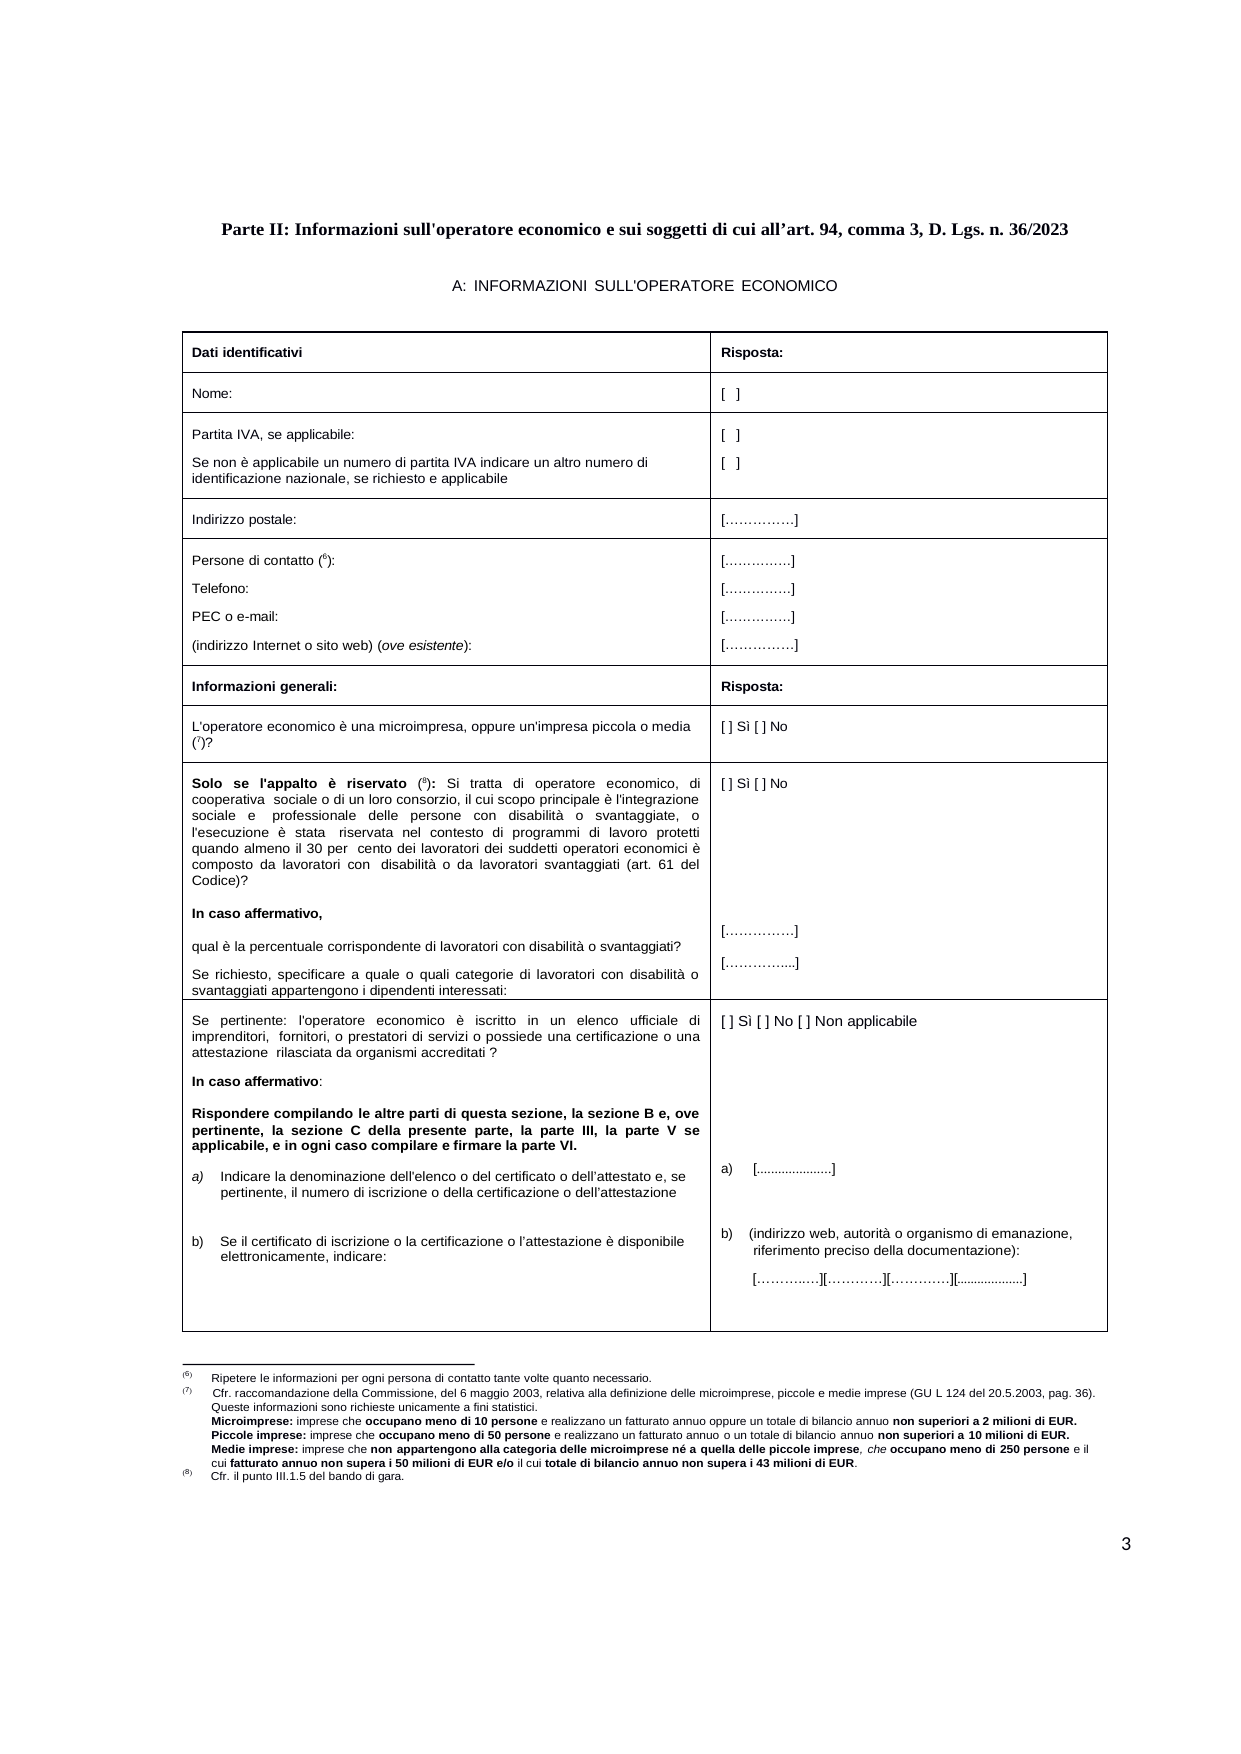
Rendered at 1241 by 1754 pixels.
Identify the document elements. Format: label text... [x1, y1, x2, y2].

subtitle Parte II: Informazioni sull'operatore economico e sui soggetti di cui all’art. 94, comma 3, D. Lgs. n. 36/2023 [207, 219, 1083, 239]
table_cell Risposta: [711, 666, 1107, 705]
table_cell [ ] Sì [ ] No [ ] Non applicabile [ ] (indirizzo web, autorità o organismo di emanazione, riferimento preciso della documentazione): [………..…][…………][……….…][ ] [711, 1000, 1107, 1331]
table_cell Se pertinente: l'operatore economico è iscritto in un elenco ufficiale di imprenditori, fornitori, o prestatori di servizi o possiede una certificazione o una attestazione rilasciata da organismi accreditati ? In caso affermativo: Rispondere compilando le altre parti di questa sezione, la sezione B e, ove pertinente, la sezione C della presente parte, la parte III, la parte V se applicabile, e in ogni caso compilare e firmare la parte VI. Indicare la denominazione dell'elenco o del certificato o dell’attestato e, se pertinente, il numero di iscrizione o della certificazione o dell’attestazione Se il certificato di iscrizione o la certificazione o l’attestazione è disponibile elettronicamente, indicare: [183, 1000, 710, 1331]
text (8) Cfr. il punto III.1.5 del bando di gara. [182, 1470, 1196, 1483]
table_cell [ ] [711, 373, 1107, 412]
table_cell [ ] Sì [ ] No [711, 706, 1107, 762]
table_cell Solo se l'appalto è riservato (8): Si tratta di operatore economico, di cooperativa sociale o di un loro consorzio, il cui scopo principale è l'integrazione sociale e professionale delle persone con disabilità o svantaggiate, o l'esecuzione è stata riservata nel contesto di programmi di lavoro protetti quando almeno il 30 per cento dei lavoratori dei suddetti operatori economici è composto da lavoratori con disabilità o da lavoratori svantaggiati (art. 61 del Codice)? In caso affermativo, qual è la percentuale corrispondente di lavoratori con disabilità o svantaggiati? Se richiesto, specificare a quale o quali categorie di lavoratori con disabilità o svantaggiati appartengono i dipendenti interessati: [183, 763, 710, 999]
table_cell [……………] [……………] [……………] [……………] [711, 539, 1107, 664]
table_cell Informazioni generali: [183, 666, 710, 705]
table_header Risposta: [711, 333, 1107, 372]
table_cell Persone di contatto (6): Telefono: PEC o e-mail: (indirizzo Internet o sito web) (ove esistente): [183, 539, 710, 664]
text (7) Cfr. raccomandazione della Commissione, del 6 maggio 2003, relativa alla definizione delle microimprese, piccole e medie imprese (GU L 124 del 20.5.2003, pag. 36). Queste informazioni sono richieste unicamente a fini statistici. [182, 1385, 1106, 1414]
table_cell Indirizzo postale: [183, 499, 710, 538]
table_cell Nome: [183, 373, 710, 412]
text Microimprese: imprese che occupano meno di 10 persone e realizzano un fatturato annuo oppure un totale di bilancio annuo non superiori a 2 milioni di EUR. Piccole imprese: imprese che occupano meno di 50 persone e realizzano un fatturato annuo o un totale di bilancio annuo non superiori a 10 milioni di EUR. Medie imprese: imprese che non appartengono alla categoria delle microimprese né a quella delle piccole imprese, che occupano meno di 250 persone e il cui fatturato annuo non supera i 50 milioni di EUR e/o il cui totale di bilancio annuo non supera i 43 milioni di EUR. [211, 1415, 1106, 1469]
table_header Dati identificativi [183, 333, 710, 372]
table_cell [ ] Sì [ ] No [……………] […………....] [711, 763, 1107, 999]
table_cell L'operatore economico è una microimpresa, oppure un'impresa piccola o media (7)? [183, 706, 710, 762]
text (6) Ripetere le informazioni per ogni persona di contatto tante volte quanto necessario. [182, 1371, 1196, 1385]
table_cell [……………] [711, 499, 1107, 538]
table_cell Partita IVA, se applicabile: Se non è applicabile un numero di partita IVA indicare un altro numero di identificazione nazionale, se richiesto e applicabile [183, 413, 710, 498]
subtitle A: INFORMAZIONI SULL'OPERATORE ECONOMICO [207, 277, 1083, 295]
table_cell [ ] [ ] [711, 413, 1107, 498]
